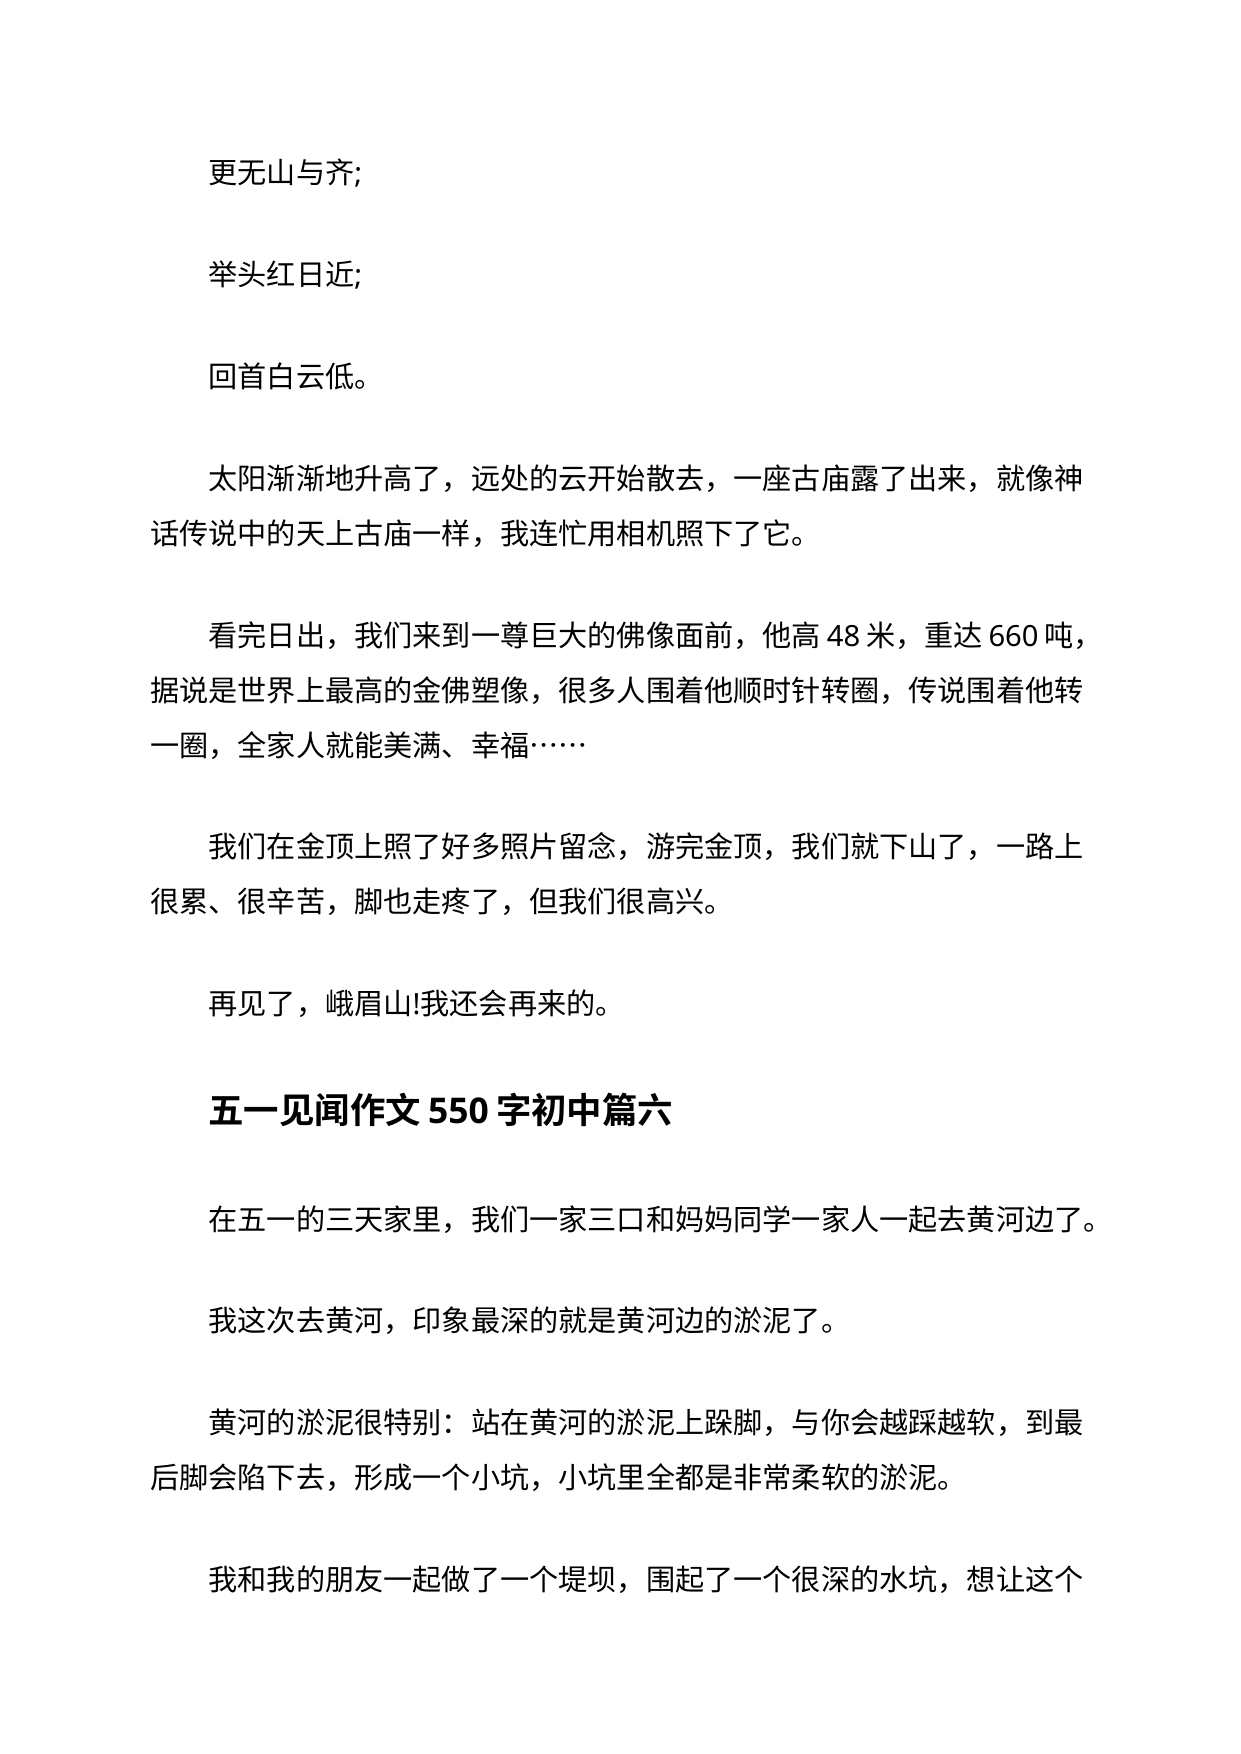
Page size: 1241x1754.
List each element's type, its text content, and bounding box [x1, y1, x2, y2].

text 太阳渐渐地升高了，远处的云开始散去，一座古庙露了出来，就像神话传说中的天上古庙一样，我连忙用相机照下了它。 [150, 456, 1090, 553]
text 更无山与齐; [150, 150, 1090, 192]
text 我们在金顶上照了好多照片留念，游完金顶，我们就下山了，一路上很累、很辛苦，脚也走疼了，但我们很高兴。 [150, 824, 1090, 921]
text 看完日出，我们来到一尊巨大的佛像面前，他高48米，重达660吨，据说是世界上最高的金佛塑像，很多人围着他顺时针转圈，传说围着他转一圈，全家人就能美满、幸福…… [150, 612, 1090, 764]
text 黄河的淤泥很特别：站在黄河的淤泥上跺脚，与你会越踩越软，到最后脚会陷下去，形成一个小坑，小坑里全都是非常柔软的淤泥。 [150, 1400, 1090, 1497]
text 回首白云低。 [150, 354, 1090, 396]
text 在五一的三天家里，我们一家三口和妈妈同学一家人一起去黄河边了。 [150, 1196, 1090, 1238]
text 五一见闻作文550字初中篇六 [150, 1083, 1090, 1134]
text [150, 1556, 1090, 1599]
text 再见了，峨眉山!我还会再来的。 [150, 981, 1090, 1023]
text 举头红日近; [150, 252, 1090, 294]
text 我这次去黄河，印象最深的就是黄河边的淤泥了。 [150, 1298, 1090, 1340]
